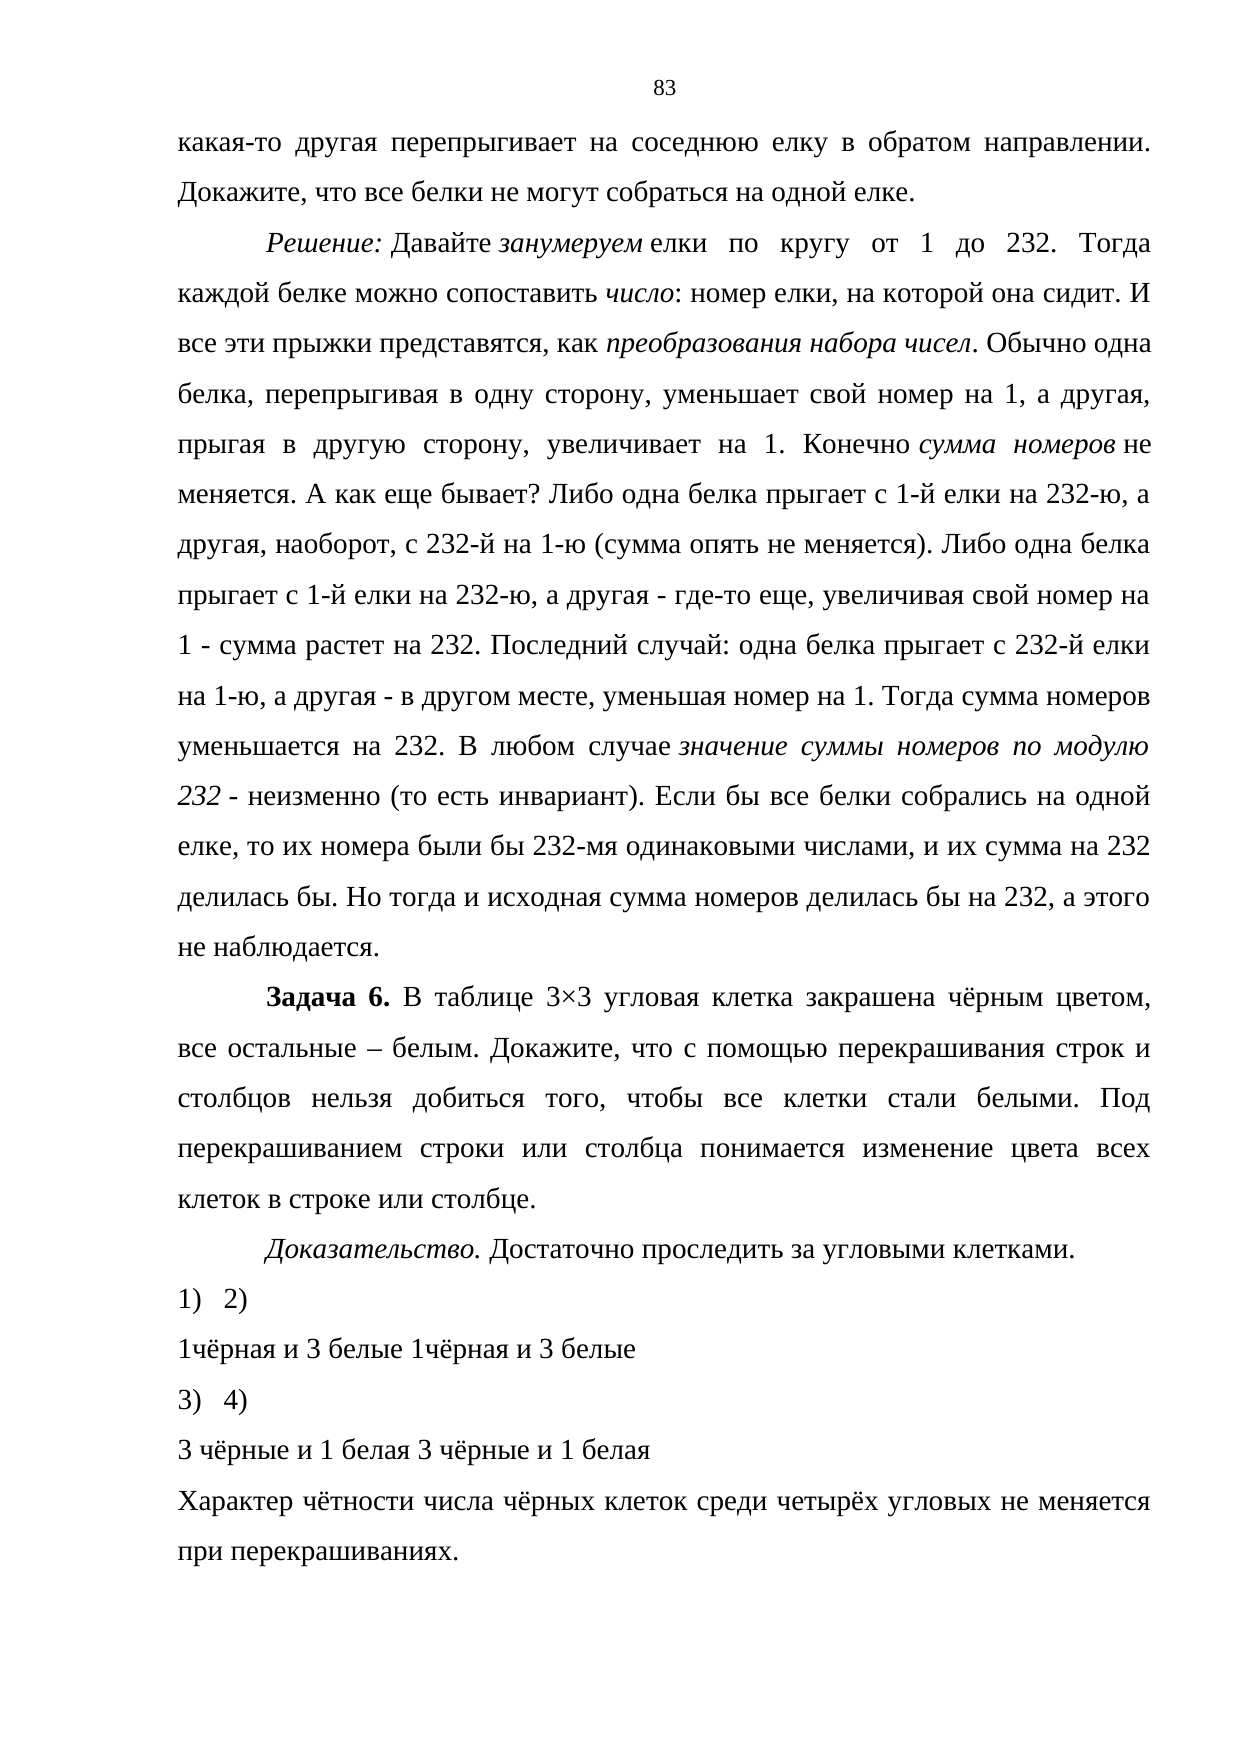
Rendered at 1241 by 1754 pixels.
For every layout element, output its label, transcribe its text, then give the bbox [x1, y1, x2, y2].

text Задача 6. В таблице 3×3 угловая клетка закрашена чёрным цветом, все остальные – белым. Докажите, что с помощью перекрашивания строк и столбцов нельзя добиться того, чтобы все клетки стали белыми. Под перекрашиванием строки или столбца понимается изменение цвета всех клеток в строке или столбце. [177, 979, 1152, 1214]
text Характер чётности числа чёрных клеток среди четырёх угловых не меняется при перекрашиваниях. [177, 1483, 1152, 1566]
text 3 чёрные и 1 белая 3 чёрные и 1 белая [177, 1432, 1152, 1466]
text 3) 4) [177, 1382, 1152, 1416]
text 1чёрная и 3 белые 1чёрная и 3 белые [177, 1332, 1152, 1365]
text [177, 124, 1152, 208]
text Доказательство. Достаточно проследить за угловыми клетками. [177, 1231, 1152, 1264]
text Решение: Давайте занумеруем елки по кругу от 1 до 232. Тогда каждой белке можно сопоставить число: номер елки, на которой она сидит. И все эти прыжки представятся, как преобразования набора чисел. Обычно одна белка, перепрыгивая в одну сторону, уменьшает свой номер на 1, а другая, прыгая в другую сторону, увеличивает на 1. Конечно сумма номеров не меняется. А как еще бывает? Либо одна белка прыгает с 1-й елки на 232-ю, а другая, наоборот, с 232-й на 1-ю (сумма опять не меняется). Либо одна белка прыгает с 1-й елки на 232-ю, а другая - где-то еще, увеличивая свой номер на 1 - сумма растет на 232. Последний случай: одна белка прыгает с 232-й елки на 1-ю, а другая - в другом месте, уменьшая номер на 1. Тогда сумма номеров уменьшается на 232. В любом случае значение суммы номеров по модулю 232 - неизменно (то есть инвариант). Если бы все белки собрались на одной елке, то их номера были бы 232-мя одинаковыми числами, и их сумма на 232 делилась бы. Но тогда и исходная сумма номеров делилась бы на 232, а этого не наблюдается. [177, 225, 1152, 963]
text 1) 2) [177, 1281, 1152, 1315]
